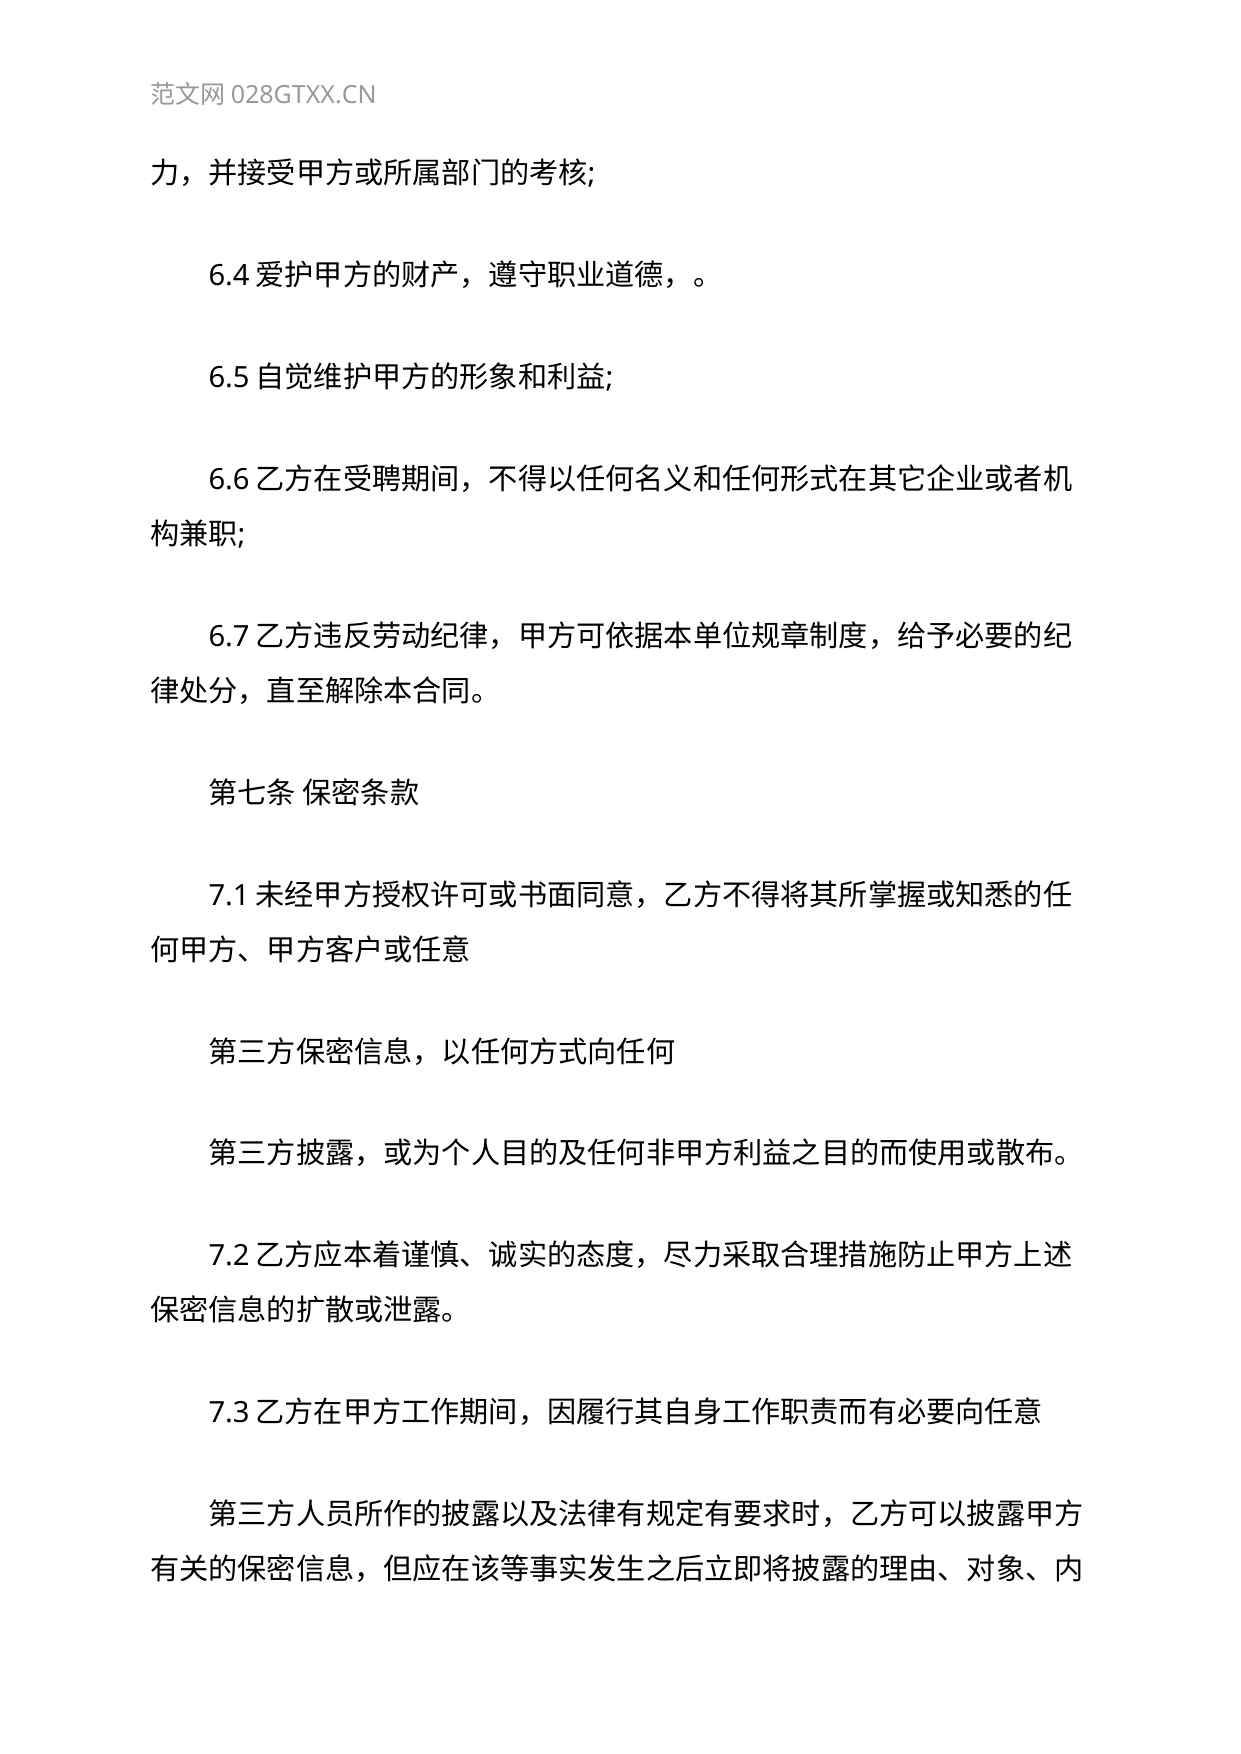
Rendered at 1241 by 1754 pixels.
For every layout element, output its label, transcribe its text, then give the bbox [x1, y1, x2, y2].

text 第七条 保密条款 [150, 770, 1090, 812]
text 6.5自觉维护甲方的形象和利益; [150, 354, 1090, 396]
text 第三方保密信息，以任何方式向任何 [150, 1028, 1090, 1071]
text 7.2乙方应本着谨慎、诚实的态度，尽力采取合理措施防止甲方上述保密信息的扩散或泄露。 [150, 1232, 1090, 1329]
text 6.7乙方违反劳动纪律，甲方可依据本单位规章制度，给予必要的纪律处分，直至解除本合同。 [150, 613, 1090, 710]
text 第三方披露，或为个人目的及任何非甲方利益之目的而使用或散布。 [150, 1130, 1090, 1172]
text 6.4爱护甲方的财产，遵守职业道德，。 [150, 252, 1090, 294]
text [150, 1491, 1090, 1588]
text 7.3乙方在甲方工作期间，因履行其自身工作职责而有必要向任意 [150, 1388, 1090, 1431]
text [150, 150, 1090, 192]
text 7.1未经甲方授权许可或书面同意，乙方不得将其所掌握或知悉的任何甲方、甲方客户或任意 [150, 871, 1090, 969]
text 6.6乙方在受聘期间，不得以任何名义和任何形式在其它企业或者机构兼职; [150, 456, 1090, 553]
